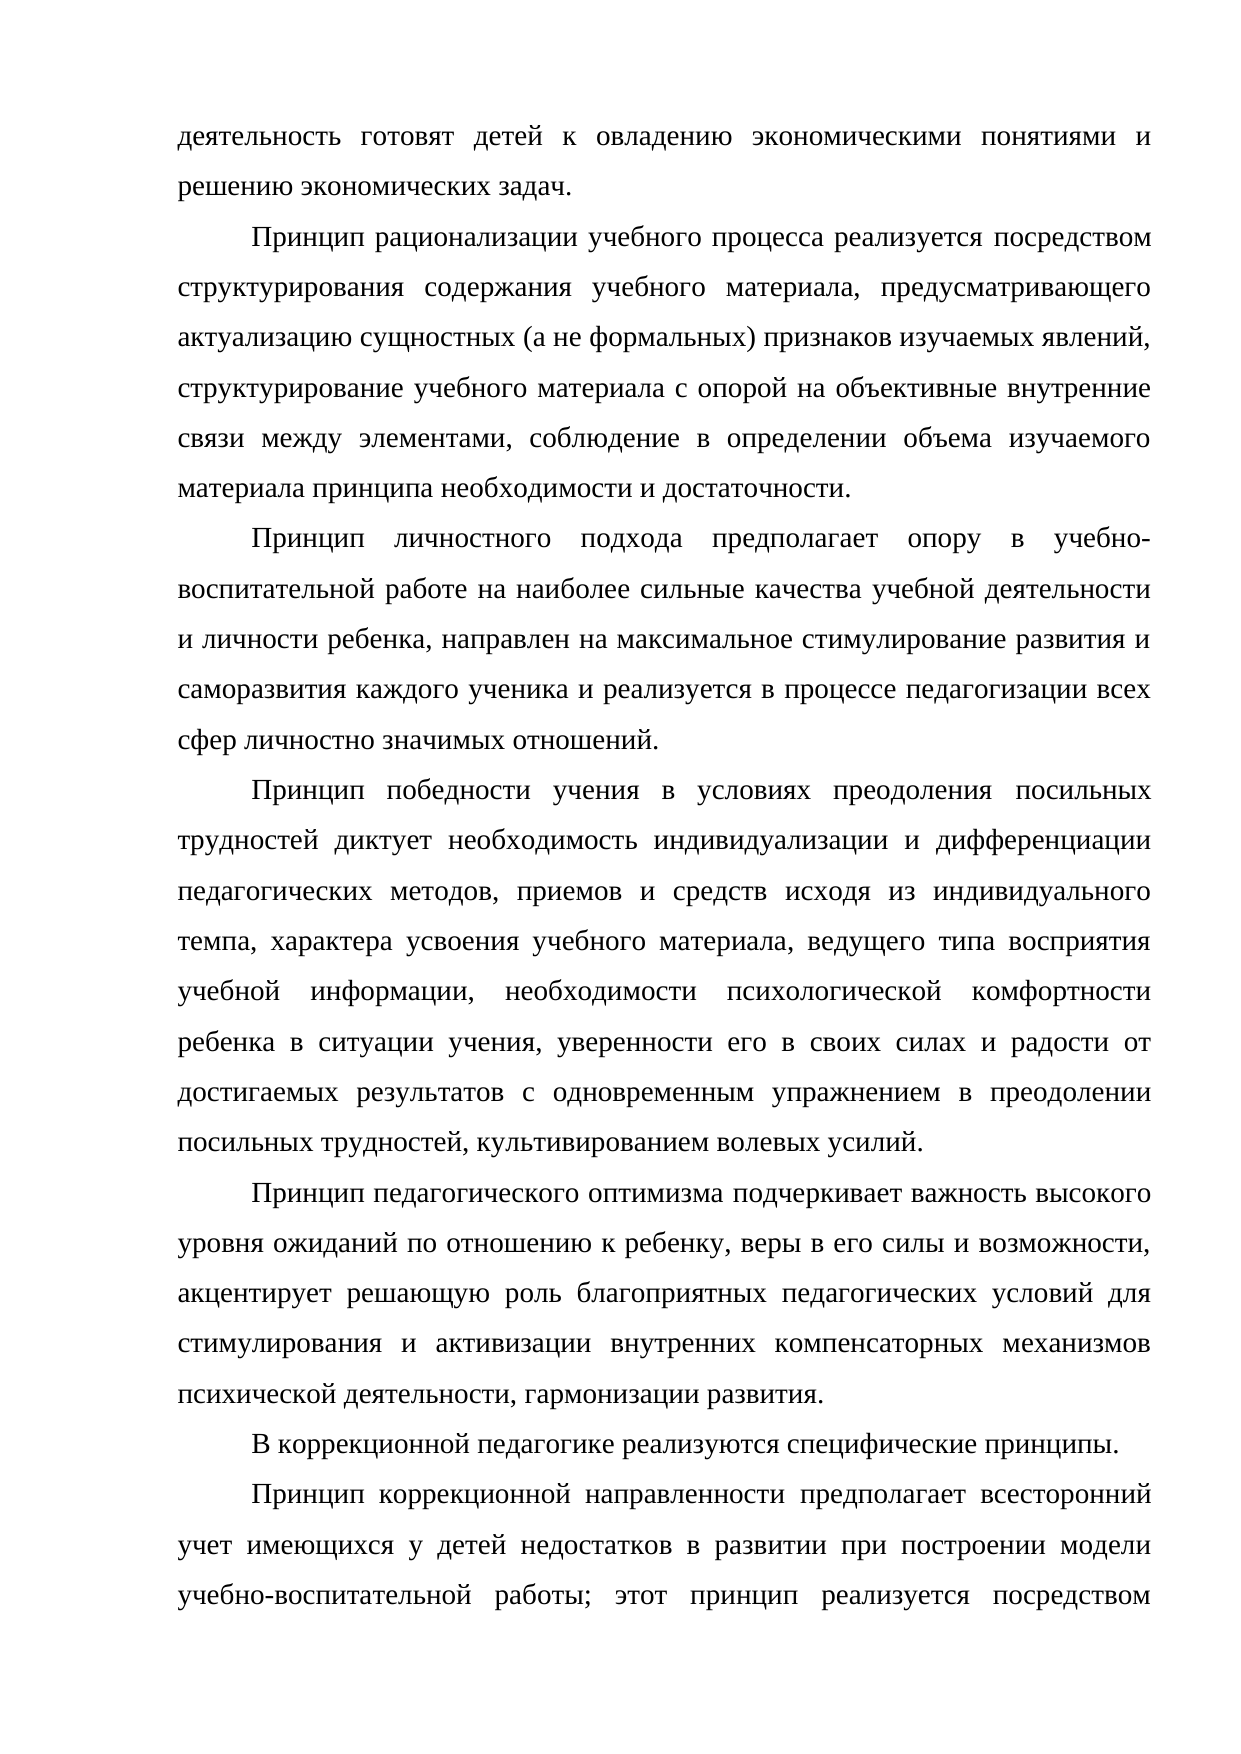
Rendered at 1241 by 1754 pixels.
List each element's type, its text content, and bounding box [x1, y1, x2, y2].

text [177, 1477, 1152, 1611]
text Принцип победности учения в условиях преодоления посильных трудностей диктует необходимость индивидуализации и дифференциации педагогических методов, приемов и средств исходя из индивидуального темпа, характера усвоения учебного материала, ведущего типа восприятия учебной информации, необходимости психологической комфортности ребенка в ситуации учения, уверенности его в своих силах и радости от достигаемых результатов с одновременным упражнением в преодолении посильных трудностей, культивированием волевых усилий. [177, 772, 1152, 1158]
text Принцип рационализации учебного процесса реализуется посредством структурирования содержания учебного материала, предусматривающего актуализацию сущностных (а не формальных) признаков изучаемых явлений, структурирование учебного материала с опорой на объективные внутренние связи между элементами, соблюдение в определении объема изучаемого материала принципа необходимости и достаточности. [177, 219, 1152, 504]
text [177, 118, 1152, 202]
text В коррекционной педагогике реализуются специфические принципы. [177, 1426, 1152, 1460]
text Принцип педагогического оптимизма подчеркивает важность высокого уровня ожиданий по отношению к ребенку, веры в его силы и возможности, акцентирует решающую роль благоприятных педагогических условий для стимулирования и активизации внутренних компенсаторных механизмов психической деятельности, гармонизации развития. [177, 1175, 1152, 1409]
text Принцип личностного подхода предполагает опору в учебно-воспитательной работе на наиболее сильные качества учебной деятельности и личности ребенка, направлен на максимальное стимулирование развития и саморазвития каждого ученика и реализуется в процессе педагогизации всех сфер личностно значимых отношений. [177, 521, 1152, 755]
